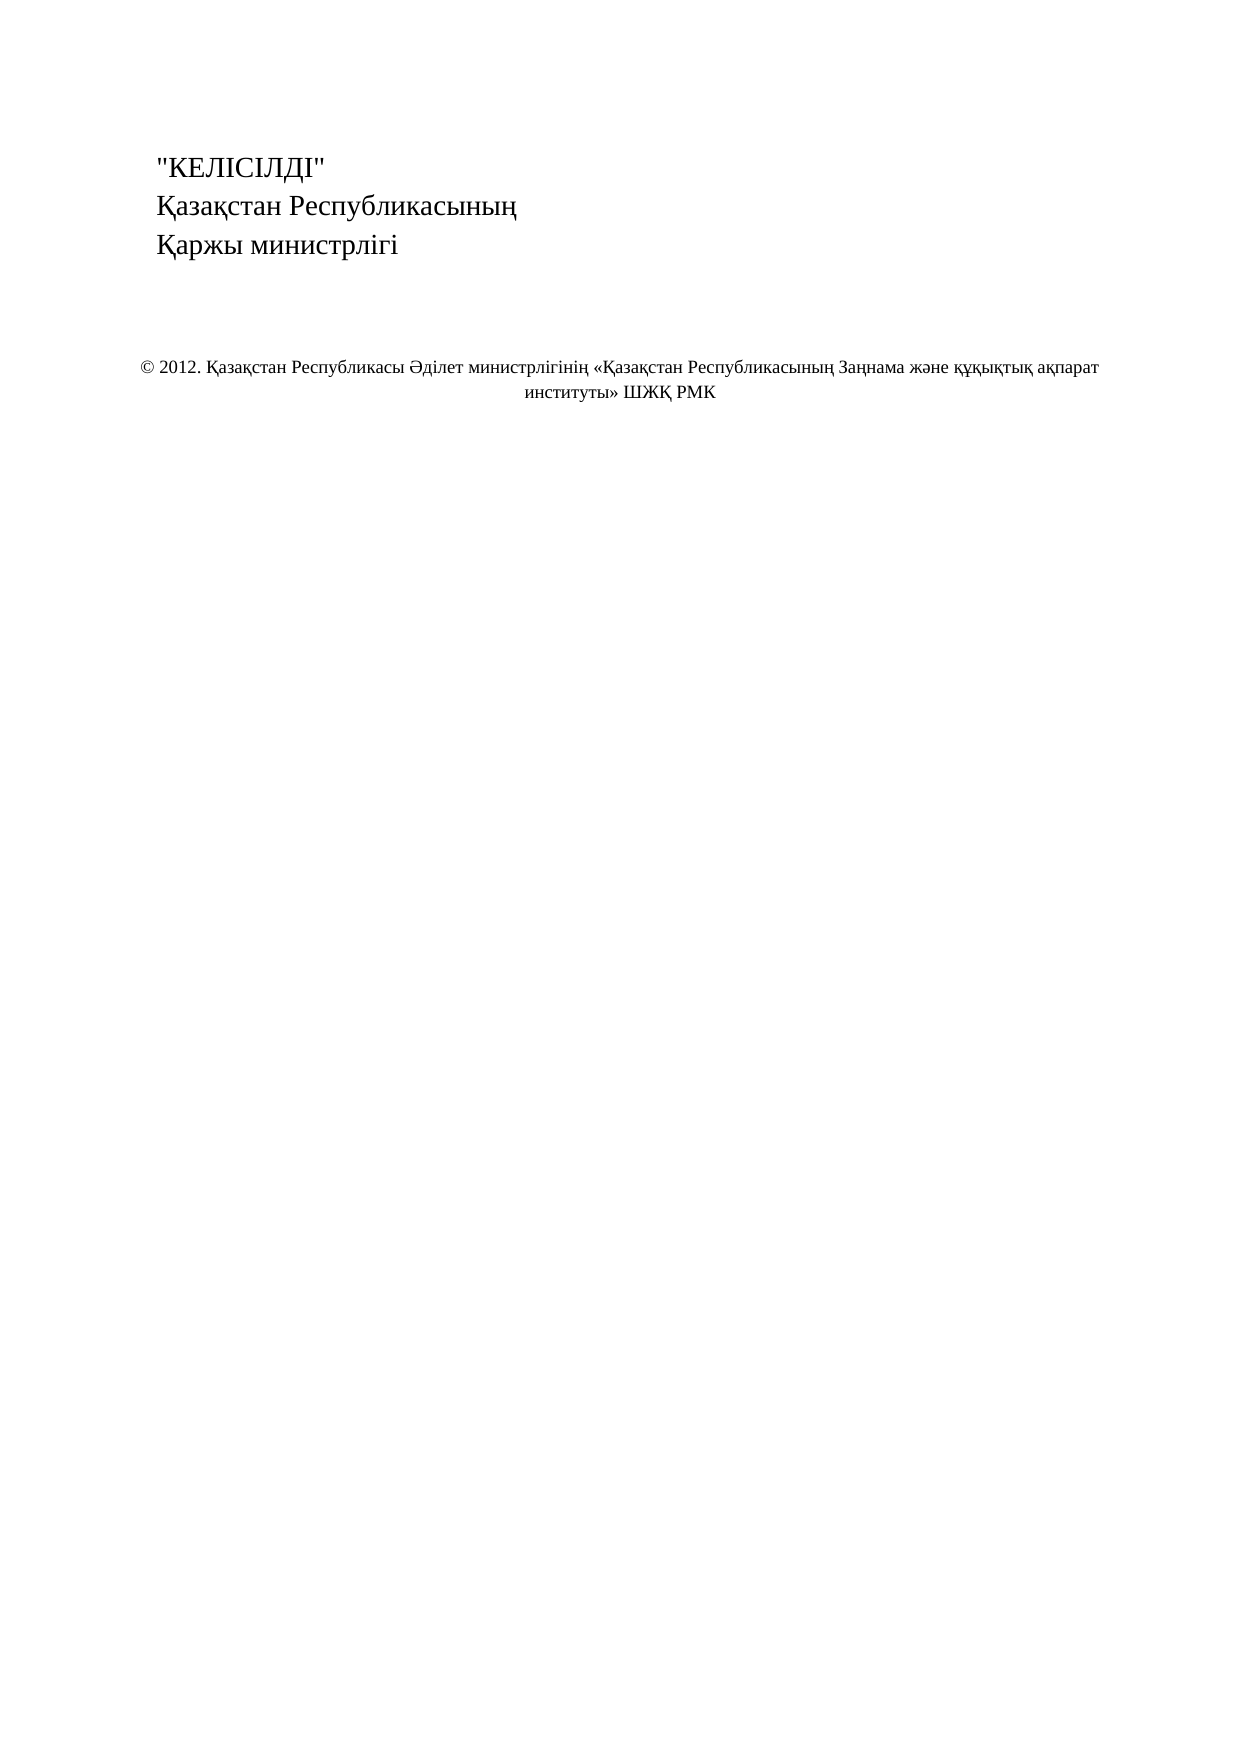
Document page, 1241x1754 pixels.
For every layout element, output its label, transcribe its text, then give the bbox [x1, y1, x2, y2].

text © 2012. Қазақстан Республикасы Әділет министрлігінің «Қазақстан Республикасының Заңнама және құқықтық ақпарат институты» ШЖҚ РМК [112, 356, 1128, 403]
text Қаржы министрлігі [112, 227, 1128, 261]
text "КЕЛІСІЛДІ" [112, 150, 1128, 183]
text Қазақстан Республикасының [112, 188, 1128, 222]
